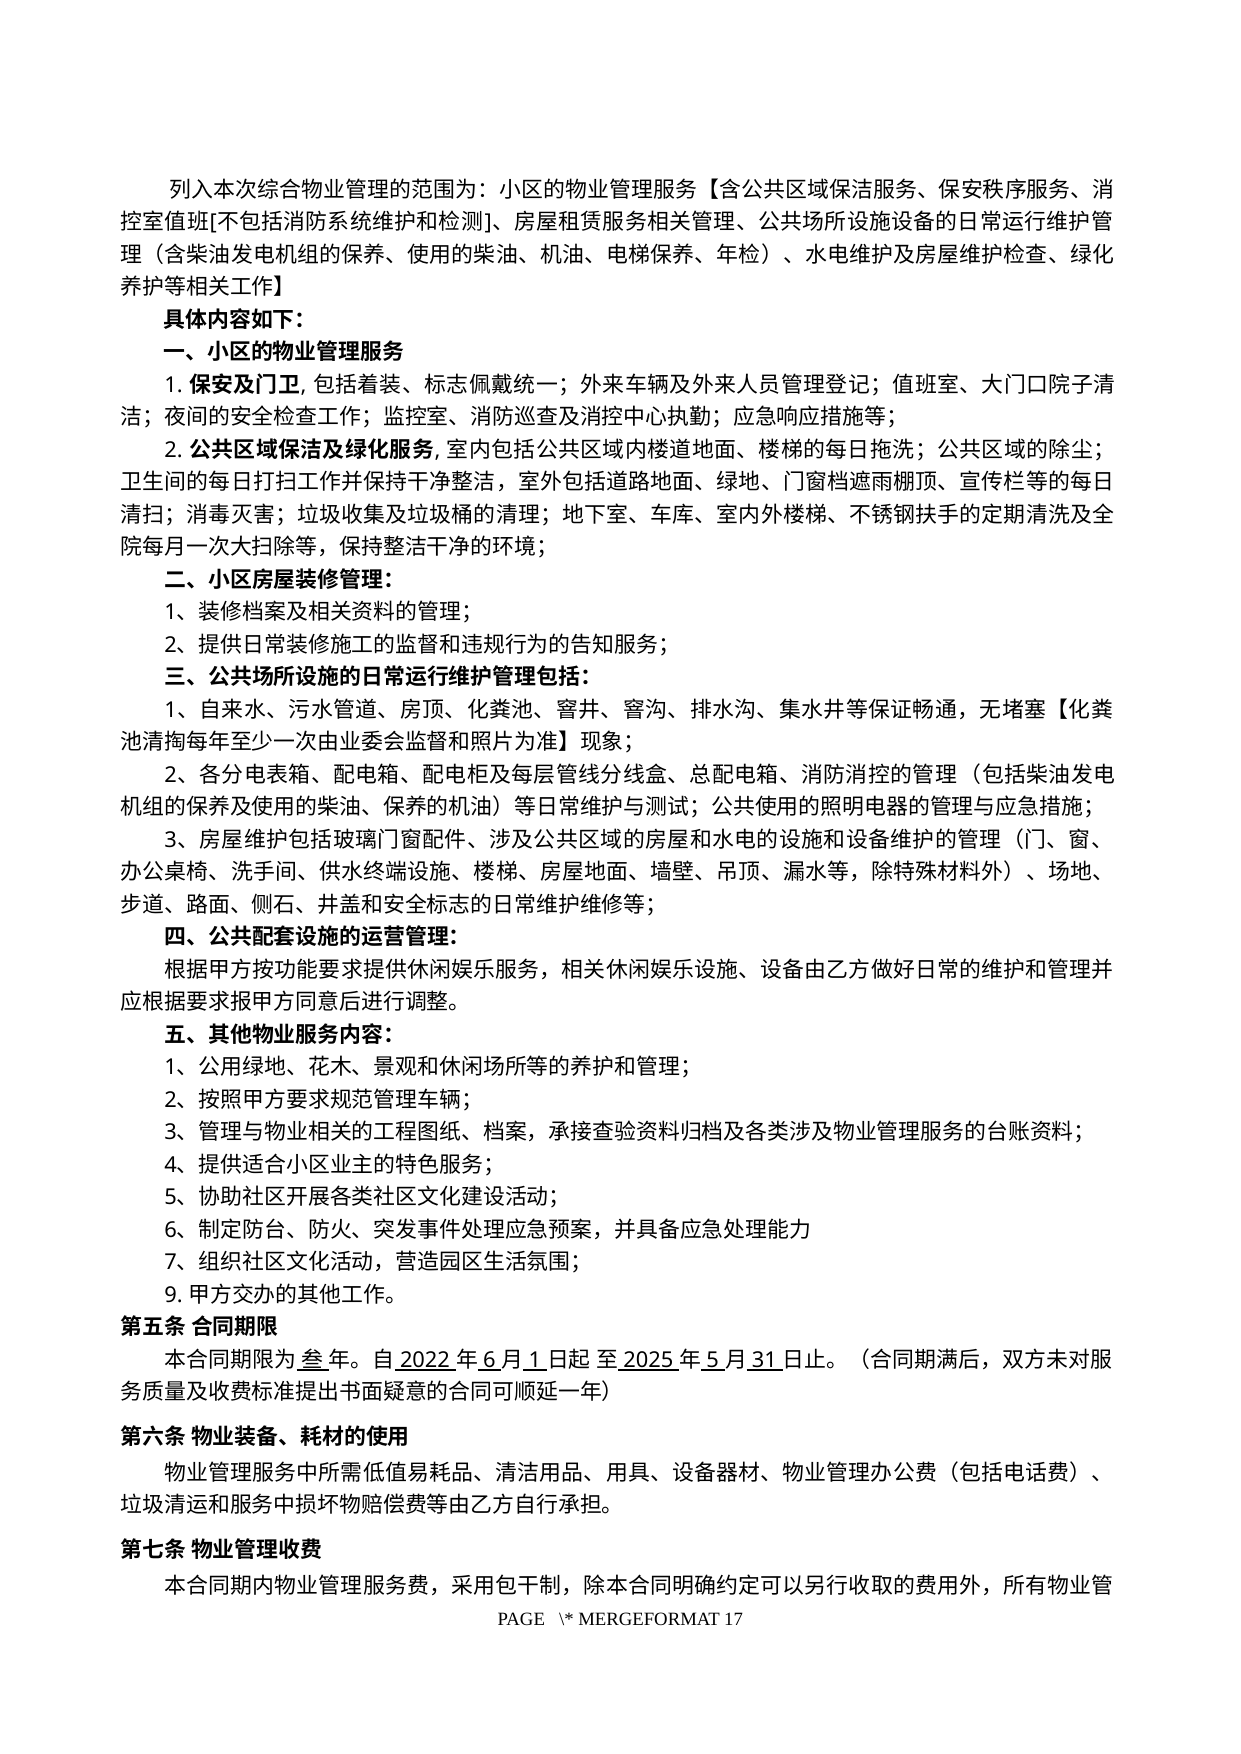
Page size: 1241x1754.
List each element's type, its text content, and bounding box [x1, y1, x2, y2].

text 一、小区的物业管理服务 [120, 334, 1116, 366]
text 根据甲方按功能要求提供休闲娱乐服务，相关休闲娱乐设施、设备由乙方做好日常的维护和管理并应根据要求报甲方同意后进行调整。 [120, 951, 1116, 1016]
text 2、按照甲方要求规范管理车辆； [120, 1081, 1116, 1114]
text 五、其他物业服务内容： [120, 1016, 1116, 1049]
text 5、协助社区开展各类社区文化建设活动； [120, 1179, 1116, 1211]
text 第五条 合同期限 [120, 1309, 1116, 1341]
text 2. 公共区域保洁及绿化服务, 室内包括公共区域内楼道地面、楼梯的每日拖洗；公共区域的除尘；卫生间的每日打扫工作并保持干净整洁，室外包括道路地面、绿地、门窗档遮雨棚顶、宣传栏等的每日清扫；消毒灭害；垃圾收集及垃圾桶的清理；地下室、车库、室内外楼梯、不锈钢扶手的定期清洗及全院每月一次大扫除等，保持整洁干净的环境； [120, 431, 1116, 561]
text 第七条 物业管理收费 [120, 1519, 1116, 1567]
text 本合同期限为 叁 年。自 2022 年 6 月 1 日起 至 2025 年 5 月 31 日止。（合同期满后，双方未对服务质量及收费标准提出书面疑意的合同可顺延一年） [120, 1341, 1116, 1406]
text 3、房屋维护包括玻璃门窗配件、涉及公共区域的房屋和水电的设施和设备维护的管理（门、窗、办公桌椅、洗手间、供水终端设施、楼梯、房屋地面、墙壁、吊顶、漏水等，除特殊材料外）、场地、步道、路面、侧石、井盖和安全标志的日常维护维修等； [120, 821, 1116, 919]
text 2、各分电表箱、配电箱、配电柜及每层管线分线盒、总配电箱、消防消控的管理（包括柴油发电机组的保养及使用的柴油、保养的机油）等日常维护与测试；公共使用的照明电器的管理与应急措施； [120, 756, 1116, 821]
text 1、装修档案及相关资料的管理； [120, 594, 1116, 626]
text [120, 1567, 1116, 1600]
text 6、制定防台、防火、突发事件处理应急预案，并具备应急处理能力 [120, 1211, 1116, 1244]
text 三、公共场所设施的日常运行维护管理包括： [120, 659, 1116, 691]
text 3、管理与物业相关的工程图纸、档案，承接查验资料归档及各类涉及物业管理服务的台账资料； [120, 1114, 1116, 1146]
text 4、提供适合小区业主的特色服务； [120, 1146, 1116, 1179]
text 1. 保安及门卫, 包括着装、标志佩戴统一；外来车辆及外来人员管理登记；值班室、大门口院子清洁；夜间的安全检查工作；监控室、消防巡查及消控中心执勤；应急响应措施等； [120, 366, 1116, 431]
text 列入本次综合物业管理的范围为：小区的物业管理服务【含公共区域保洁服务、保安秩序服务、消控室值班[不包括消防系统维护和检测]、房屋租赁服务相关管理、公共场所设施设备的日常运行维护管理（含柴油发电机组的保养、使用的柴油、机油、电梯保养、年检）、水电维护及房屋维护检查、绿化养护等相关工作】 [120, 171, 1116, 301]
text 1、自来水、污水管道、房顶、化粪池、窨井、窨沟、排水沟、集水井等保证畅通，无堵塞【化粪池清掏每年至少一次由业委会监督和照片为准】现象； [120, 691, 1116, 756]
text 7、组织社区文化活动，营造园区生活氛围； [120, 1244, 1116, 1276]
text 9. 甲方交办的其他工作。 [120, 1276, 1116, 1309]
text 1、公用绿地、花木、景观和休闲场所等的养护和管理； [120, 1049, 1116, 1081]
text 物业管理服务中所需低值易耗品、清洁用品、用具、设备器材、物业管理办公费（包括电话费）、垃圾清运和服务中损坏物赔偿费等由乙方自行承担。 [120, 1454, 1116, 1519]
text 二、小区房屋装修管理： [120, 561, 1116, 594]
text 具体内容如下： [120, 301, 1116, 334]
text 第六条 物业装备、耗材的使用 [120, 1406, 1116, 1454]
text 四、公共配套设施的运营管理： [120, 919, 1116, 951]
text 2、提供日常装修施工的监督和违规行为的告知服务； [120, 626, 1116, 659]
